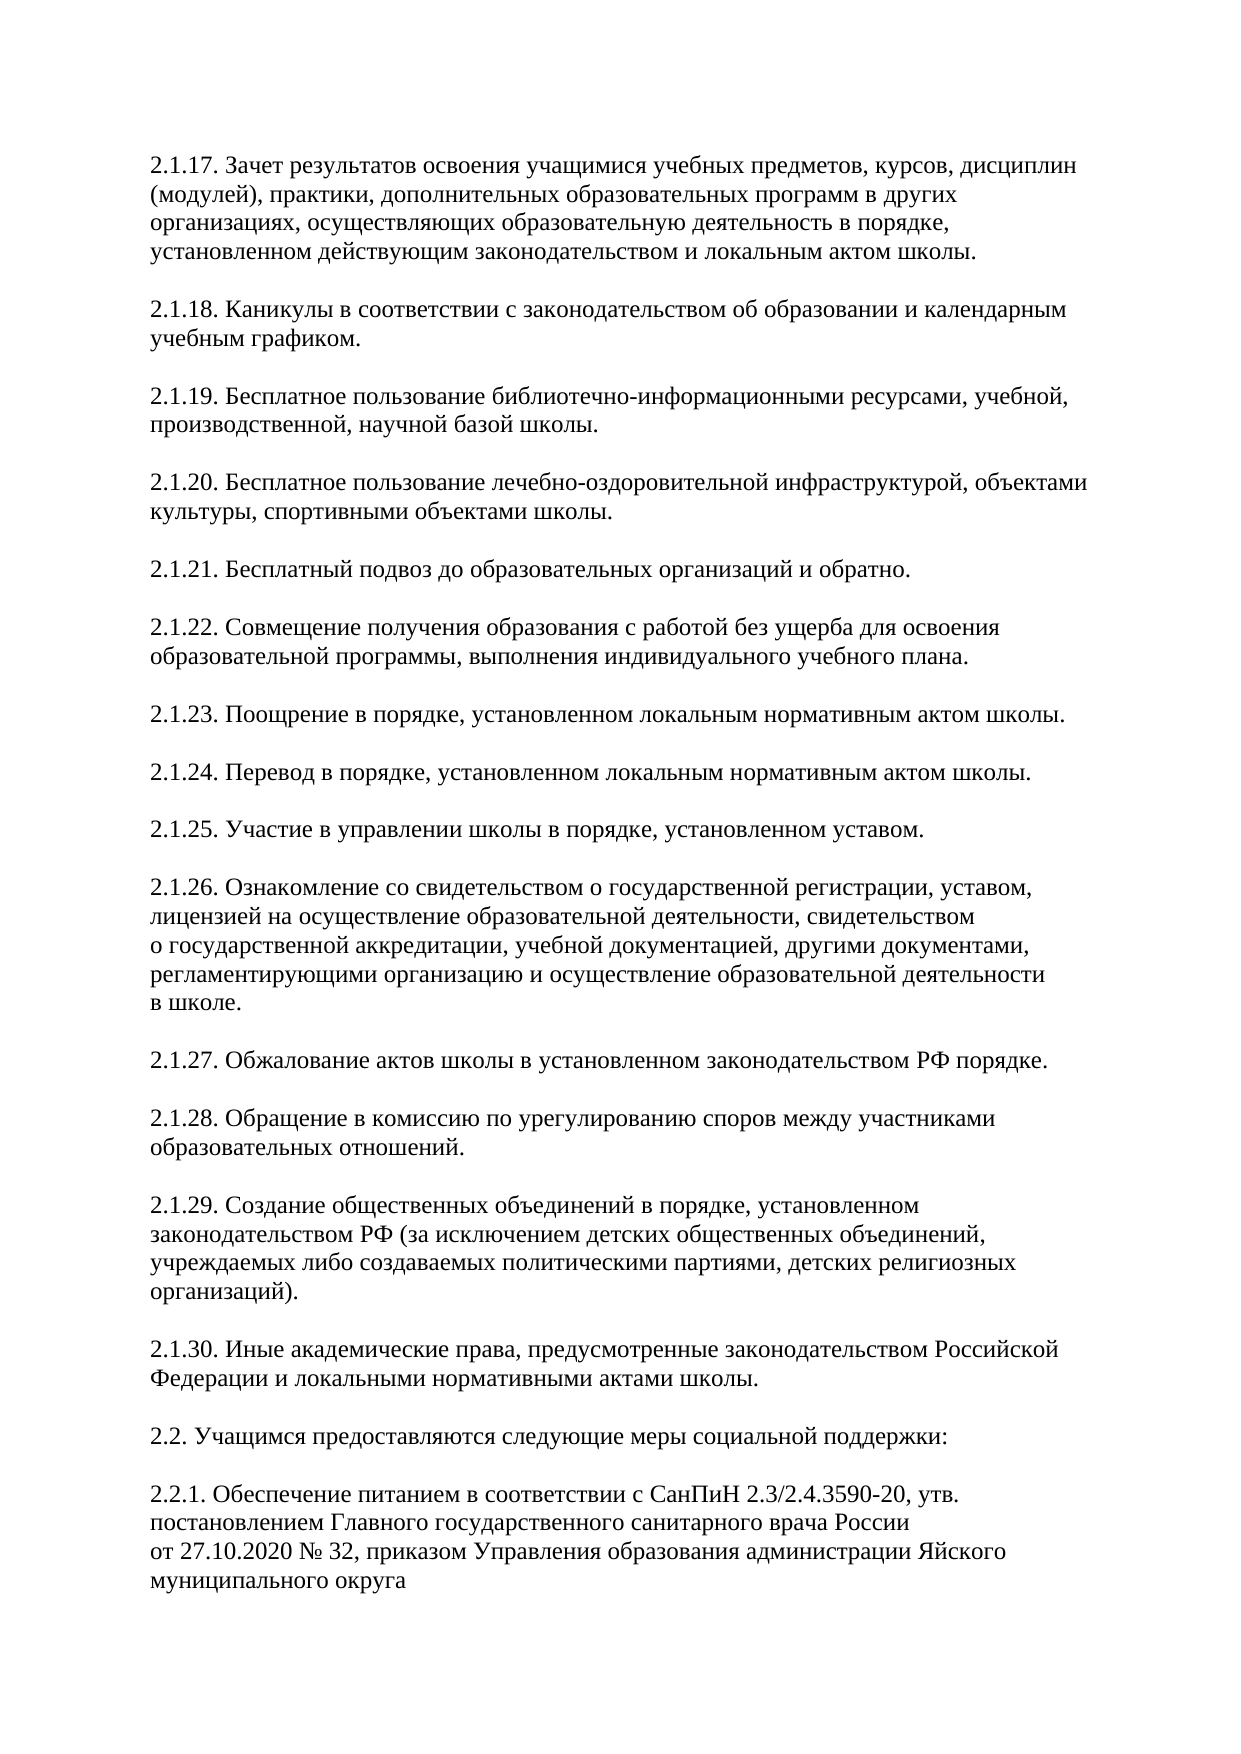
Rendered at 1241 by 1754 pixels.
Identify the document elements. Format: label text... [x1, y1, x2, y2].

text 2.1.19. Бесплатное пользование библиотечно-информационными ресурсами, учебной, производственной, научной базой школы. [150, 381, 1090, 438]
text 2.1.28. Обращение в комиссию по урегулированию споров между участниками образовательных отношений. [150, 1103, 1090, 1161]
text 2.2. Учащимся предоставляются следующие меры социальной поддержки: [150, 1421, 1090, 1449]
text 2.1.24. Перевод в порядке, установленном локальным нормативным актом школы. [150, 757, 1090, 785]
text 2.1.22. Совмещение получения образования с работой без ущерба для освоения образовательной программы, выполнения индивидуального учебного плана. [150, 612, 1090, 669]
text 2.1.17. Зачет результатов освоения учащимися учебных предметов, курсов, дисциплин (модулей), практики, дополнительных образовательных программ в других организациях, осуществляющих образовательную деятельность в порядке, установленном действующим законодательством и локальным актом школы. [150, 150, 1090, 265]
text 2.1.21. Бесплатный подвоз до образовательных организаций и обратно. [150, 554, 1090, 583]
text 2.1.23. Поощрение в порядке, установленном локальным нормативным актом школы. [150, 699, 1090, 727]
text 2.1.27. Обжалование актов школы в установленном законодательством РФ порядке. [150, 1045, 1090, 1074]
text 2.1.29. Создание общественных объединений в порядке, установленном законодательством РФ (за исключением детских общественных объединений, учреждаемых либо создаваемых политическими партиями, детских религиозных организаций). [150, 1190, 1090, 1305]
text 2.1.20. Бесплатное пользование лечебно-оздоровительной инфраструктурой, объектами культуры, спортивными объектами школы. [150, 467, 1090, 525]
text 2.1.25. Участие в управлении школы в порядке, установленном уставом. [150, 814, 1090, 843]
text 2.2.1. Обеспечение питанием в соответствии с СанПиН 2.3/2.4.3590-20, утв. постановлением Главного государственного санитарного врача России от 27.10.2020 № 32, приказом Управления образования администрации Яйского муниципального округа [150, 1479, 1090, 1594]
text 2.1.18. Каникулы в соответствии с законодательством об образовании и календарным учебным графиком. [150, 294, 1090, 352]
text 2.1.26. Ознакомление со свидетельством о государственной регистрации, уставом, лицензией на осуществление образовательной деятельности, свидетельством о государственной аккредитации, учебной документацией, другими документами, регламентирующими организацию и осуществление образовательной деятельности в школе. [150, 872, 1090, 1016]
text 2.1.30. Иные академические права, предусмотренные законодательством Российской Федерации и локальными нормативными актами школы. [150, 1334, 1090, 1392]
